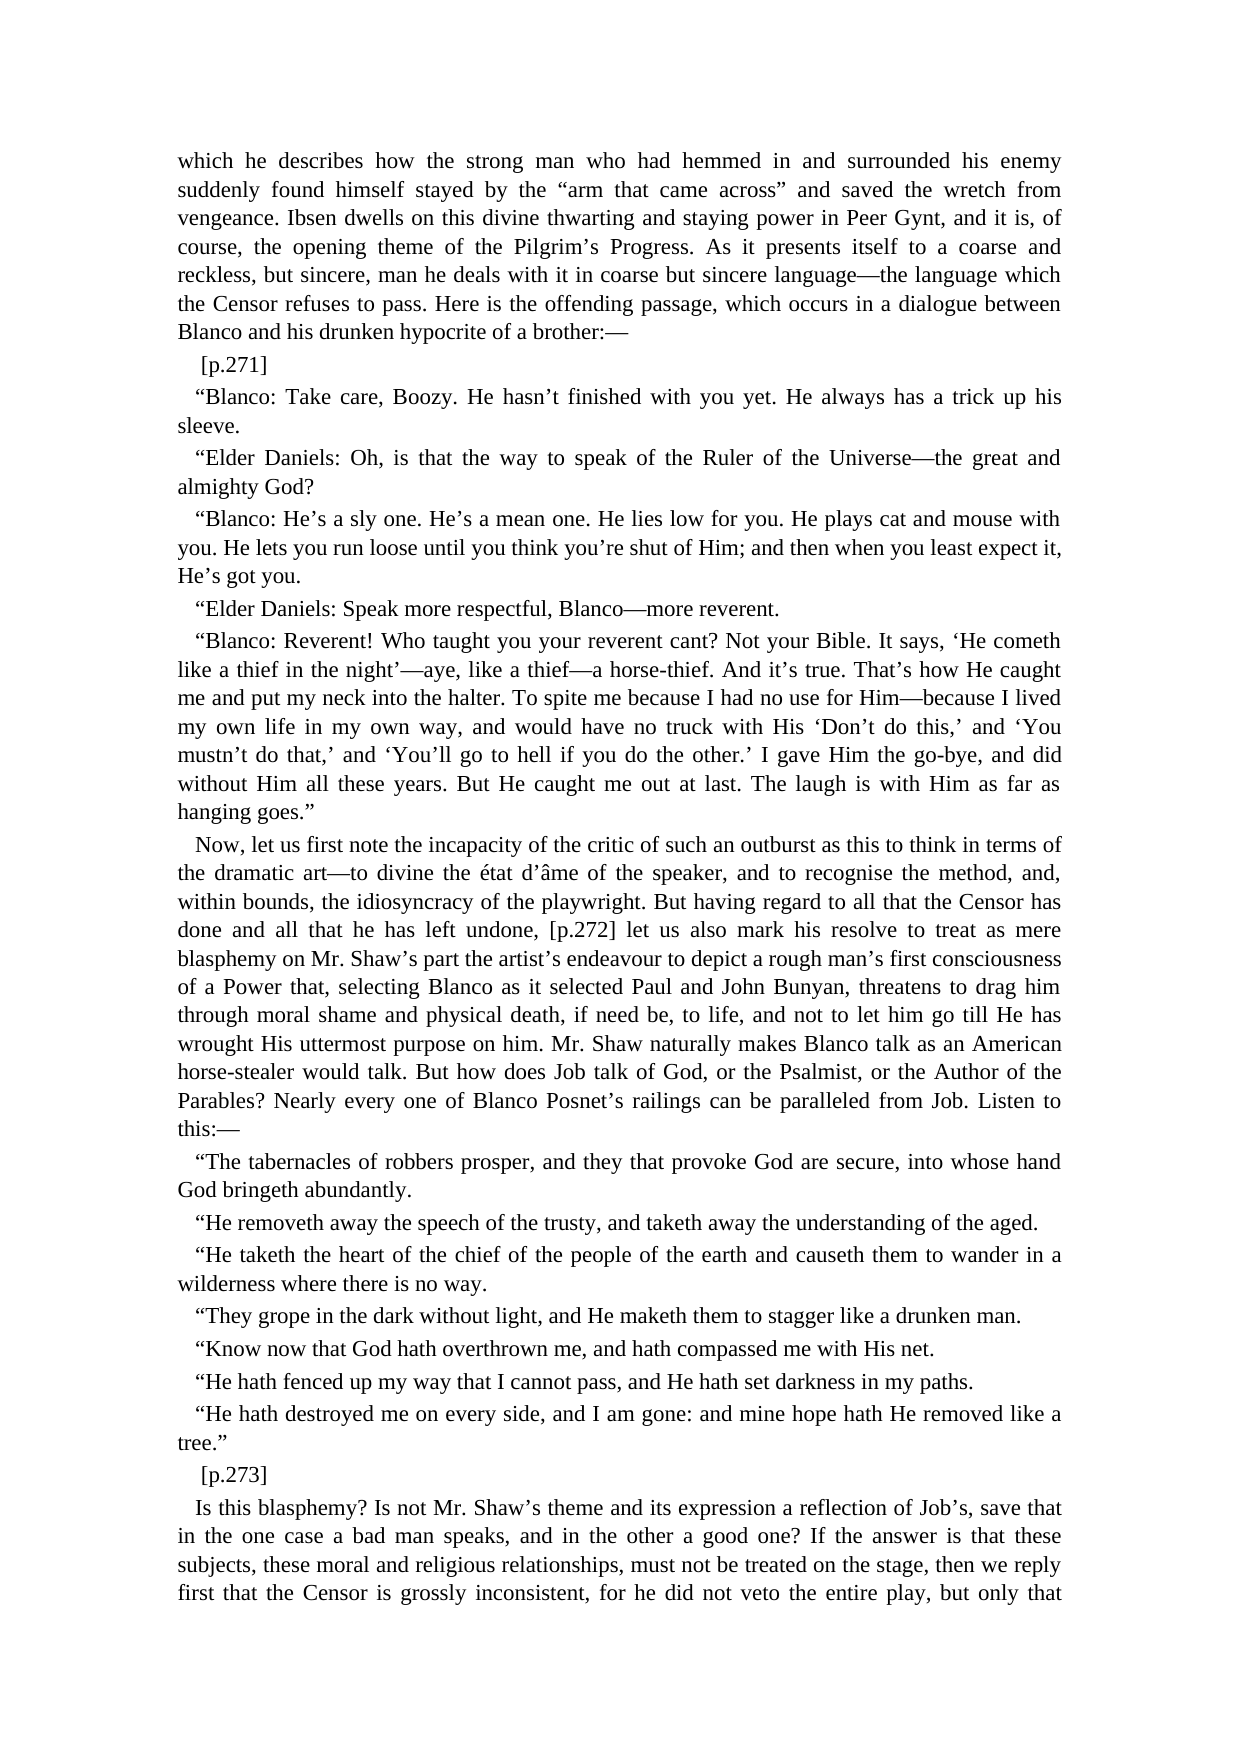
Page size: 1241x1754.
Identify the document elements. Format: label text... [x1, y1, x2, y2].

text “He removeth away the speech of the trusty, and taketh away the understanding of the aged. [177, 1209, 1063, 1235]
text “Blanco: Reverent! Who taught you your reverent cant? Not your Bible. It says, ‘He cometh like a thief in the night’—aye, like a thief—a horse-thief. And it’s true. That’s how He caught me and put my neck into the halter. To spite me because I had no use for Him—because I lived my own life in my own way, and would have no truck with His ‘Don’t do this,’ and ‘You mustn’t do that,’ and ‘You’ll go to hell if you do the other.’ I gave Him the go-bye, and did without Him all these years. But He caught me out at last. The laugh is with Him as far as hanging goes.” [177, 628, 1063, 824]
text “They grope in the dark without light, and He maketh them to stagger like a drunken man. [177, 1302, 1063, 1329]
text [177, 1494, 1063, 1606]
text “The tabernacles of robbers prosper, and they that provoke God are secure, into whose hand God bringeth abundantly. [177, 1148, 1063, 1203]
text “He hath fenced up my way that I cannot pass, and He hath set darkness in my paths. [177, 1368, 1063, 1394]
text Now, let us first note the incapacity of the critic of such an outburst as this to think in terms of the dramatic art—to divine the état d’âme of the speaker, and to recognise the method, and, within bounds, the idiosyncracy of the playwright. But having regard to all that the Censor has done and all that he has left undone, [p.272] let us also mark his resolve to treat as mere blasphemy on Mr. Shaw’s part the artist’s endeavour to depict a rough man’s first consciousness of a Power that, selecting Blanco as it selected Paul and John Bunyan, threatens to drag him through moral shame and physical death, if need be, to life, and not to let him go till He has wrought His uttermost purpose on him. Mr. Shaw naturally makes Blanco talk as an American horse-stealer would talk. But how does Job talk of God, or the Psalmist, or the Author of the Parables? Nearly every one of Blanco Posnet’s railings can be paralleled from Job. Listen to this:— [177, 831, 1063, 1142]
text “Know now that God hath overthrown me, and hath compassed me with His net. [177, 1335, 1063, 1361]
text “He taketh the heart of the chief of the people of the earth and causeth them to wander in a wilderness where there is no way. [177, 1241, 1063, 1296]
text “Elder Daniels: Oh, is that the way to speak of the Ruler of the Universe—the great and almighty God? [177, 444, 1063, 499]
text “Elder Daniels: Speak more respectful, Blanco—more reverent. [177, 595, 1063, 621]
text [p.271] [177, 351, 1063, 377]
text “He hath destroyed me on every side, and I am gone: and mine hope hath He removed like a tree.” [177, 1400, 1063, 1455]
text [177, 148, 1063, 344]
text [p.273] [177, 1461, 1063, 1488]
text “Blanco: He’s a sly one. He’s a mean one. He lies low for you. He plays cat and mouse with you. He lets you run loose until you think you’re shut of Him; and then when you least expect it, He’s got you. [177, 506, 1063, 589]
text “Blanco: Take care, Boozy. He hasn’t finished with you yet. He always has a trick up his sleeve. [177, 383, 1063, 438]
